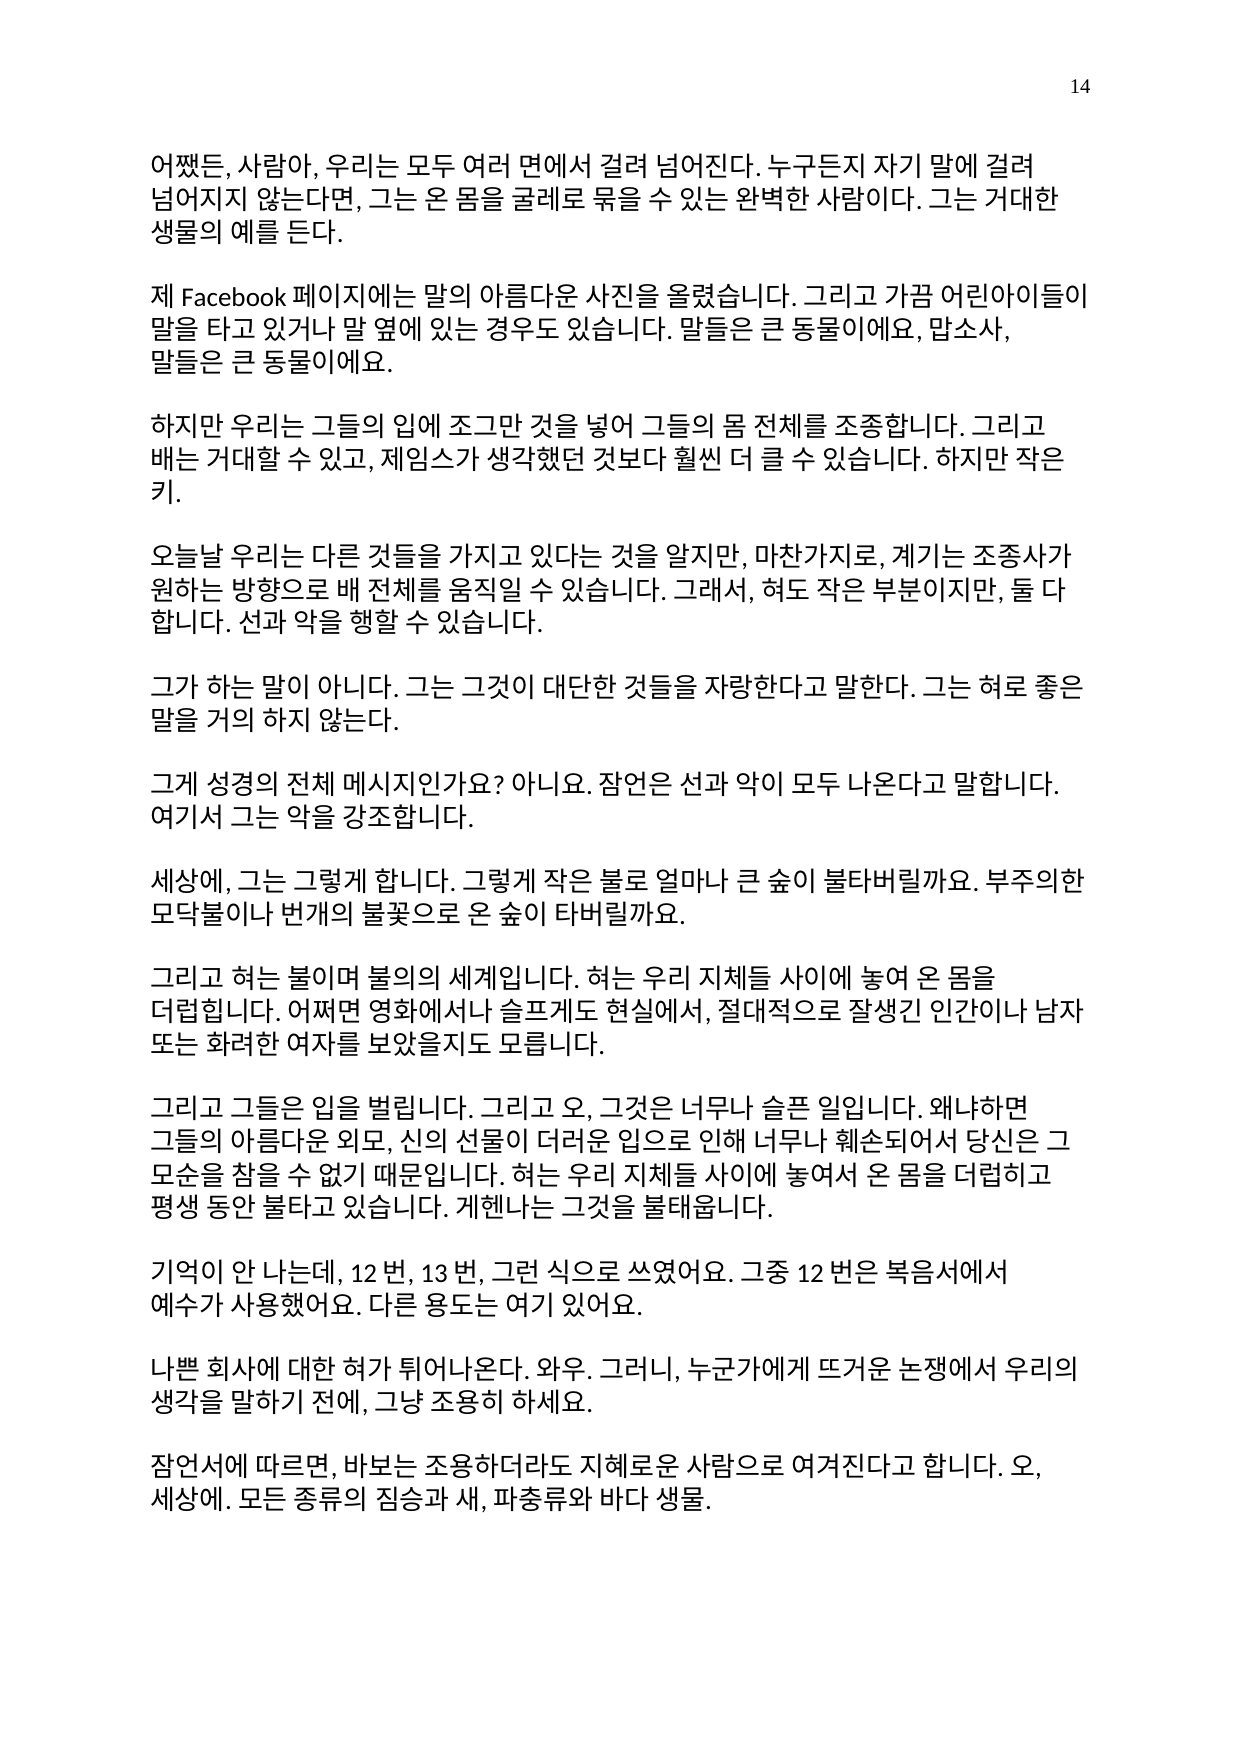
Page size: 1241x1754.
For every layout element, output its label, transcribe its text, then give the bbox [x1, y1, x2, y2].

text 하지만 우리는 그들의 입에 조그만 것을 넣어 그들의 몸 전체를 조종합니다. 그리고 배는 거대할 수 있고, 제임스가 생각했던 것보다 훨씬 더 클 수 있습니다. 하지만 작은 키. [150, 410, 1090, 509]
text 오늘날 우리는 다른 것들을 가지고 있다는 것을 알지만, 마찬가지로, 계기는 조종사가 원하는 방향으로 배 전체를 움직일 수 있습니다. 그래서, 혀도 작은 부분이지만, 둘 다 합니다. 선과 악을 행할 수 있습니다. [150, 541, 1090, 640]
text 제 Facebook 페이지에는 말의 아름다운 사진을 올렸습니다. 그리고 가끔 어린아이들이 말을 타고 있거나 말 옆에 있는 경우도 있습니다. 말들은 큰 동물이에요, 맙소사, 말들은 큰 동물이에요. [150, 280, 1090, 379]
text 그가 하는 말이 아니다. 그는 그것이 대단한 것들을 자랑한다고 말한다. 그는 혀로 좋은 말을 거의 하지 않는다. [150, 671, 1090, 737]
text 그리고 그들은 입을 벌립니다. 그리고 오, 그것은 너무나 슬픈 일입니다. 왜냐하면 그들의 아름다운 외모, 신의 선물이 더러운 입으로 인해 너무나 훼손되어서 당신은 그 모순을 참을 수 없기 때문입니다. 혀는 우리 지체들 사이에 놓여서 온 몸을 더럽히고 평생 동안 불타고 있습니다. 게헨나는 그것을 불태웁니다. [150, 1093, 1090, 1225]
text 그리고 혀는 불이며 불의의 세계입니다. 혀는 우리 지체들 사이에 놓여 온 몸을 더럽힙니다. 어쩌면 영화에서나 슬프게도 현실에서, 절대적으로 잘생긴 인간이나 남자 또는 화려한 여자를 보았을지도 모릅니다. [150, 962, 1090, 1061]
text 그게 성경의 전체 메시지인가요? 아니요. 잠언은 선과 악이 모두 나온다고 말합니다. 여기서 그는 악을 강조합니다. [150, 768, 1090, 834]
text 잠언서에 따르면, 바보는 조용하더라도 지혜로운 사람으로 여겨진다고 합니다. 오, 세상에. 모든 종류의 짐승과 새, 파충류와 바다 생물. [150, 1450, 1090, 1516]
text 세상에, 그는 그렇게 합니다. 그렇게 작은 불로 얼마나 큰 숲이 불타버릴까요. 부주의한 모닥불이나 번개의 불꽃으로 온 숲이 타버릴까요. [150, 865, 1090, 931]
text 어쨌든, 사람아, 우리는 모두 여러 면에서 걸려 넘어진다. 누구든지 자기 말에 걸려 넘어지지 않는다면, 그는 온 몸을 굴레로 묶을 수 있는 완벽한 사람이다. 그는 거대한 생물의 예를 든다. [150, 150, 1090, 249]
text 나쁜 회사에 대한 혀가 튀어나온다. 와우. 그러니, 누군가에게 뜨거운 논쟁에서 우리의 생각을 말하기 전에, 그냥 조용히 하세요. [150, 1353, 1090, 1419]
text 기억이 안 나는데, 12번, 13번, 그런 식으로 쓰였어요. 그중 12번은 복음서에서 예수가 사용했어요. 다른 용도는 여기 있어요. [150, 1256, 1090, 1322]
